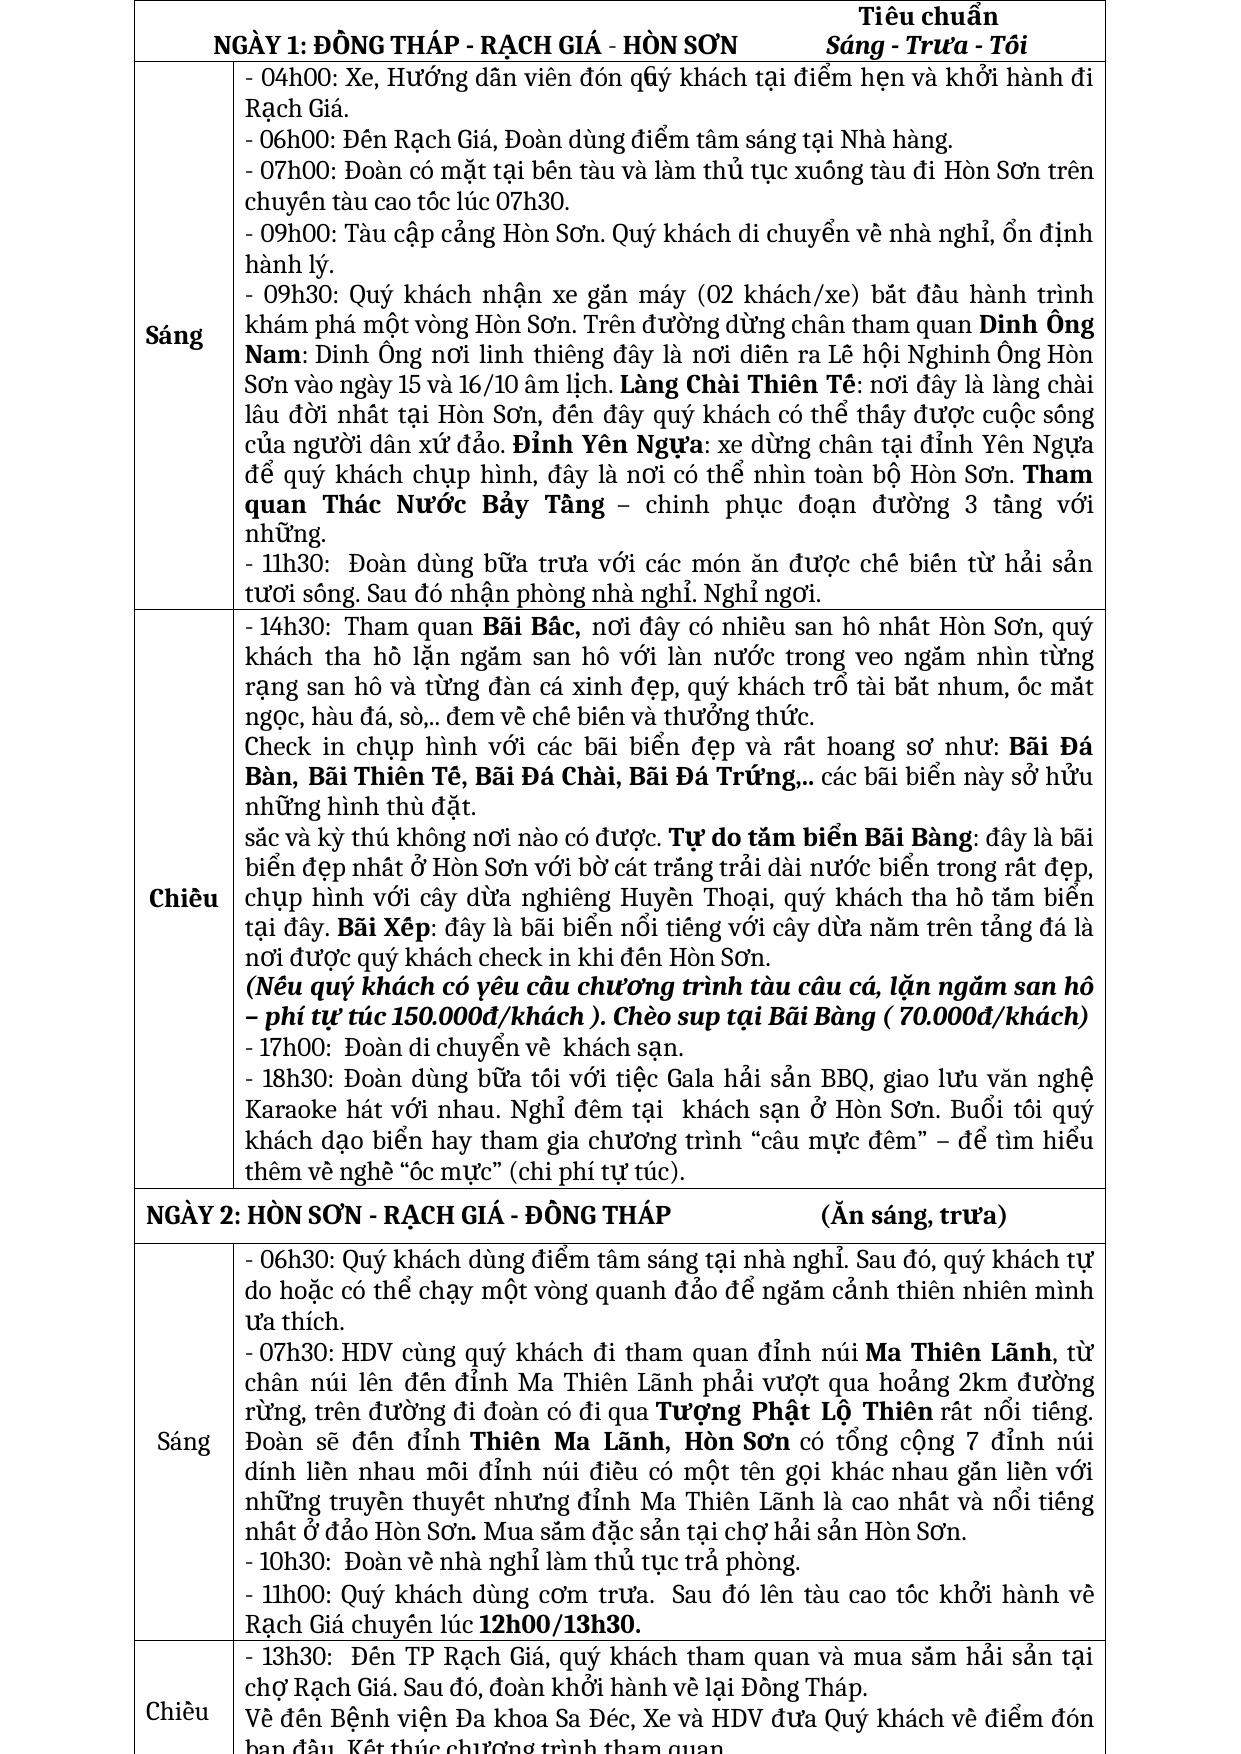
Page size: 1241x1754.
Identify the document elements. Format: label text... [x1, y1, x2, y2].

table_header Tiêu chuẩn NGÀY 1: ĐỒNG THÁP - RẠCH GIÁ - HÒN SƠN Sáng - Trưa - Tối [135, 1, 1105, 61]
table_cell Chiều [135, 1641, 233, 1754]
table_cell - 04h00: Xe, Hướng dẫn viên đón quý khách tại điểm hẹn và khởi hành đi Rạch Giá. - 06h00: Đến Rạch Giá, Đoàn dùng điểm tâm sáng tại Nhà hàng. - 07h00: Đoàn có mặt tại bến tàu và làm thủ tục xuống tàu đi Hòn Sơn trên chuyến tàu cao tốc lúc 07h30. - 09h00: Tàu cập cảng Hòn Sơn. Quý khách di chuyển về nhà nghỉ, ổn định hành lý. - 09h30: Quý khách nhận xe gắn máy (02 khách/xe) bắt đầu hành trình khám phá một vòng Hòn Sơn. Trên đường dừng chân tham quan Dinh Ông Nam: Dinh Ông nơi linh thiêng đây là nơi diễn ra Lễ hội Nghinh Ông Hòn Sơn vào ngày 15 và 16/10 âm lịch. Làng Chài Thiên Tế: nơi đây là làng chài lâu đời nhất tại Hòn Sơn, đến đây quý khách có thể thấy được cuộc sống của người dân xứ đảo. Đỉnh Yên Ngựa: xe dừng chân tại đỉnh Yên Ngựa để quý khách chụp hình, đây là nơi có thể nhìn toàn bộ Hòn Sơn. Tham quan Thác Nước Bảy Tầng – chinh phục đoạn đường 3 tầng với những. - 11h30: Đoàn dùng bữa trưa với các món ăn được chế biến từ hải sản tươi sống. Sau đó nhận phòng nhà nghỉ. Nghỉ ngơi. [234, 62, 1105, 609]
table_cell NGÀY 2: HÒN SƠN - RẠCH GIÁ - ĐỒNG THÁP (Ăn sáng, trưa) [135, 1189, 1105, 1243]
table_cell Sáng [135, 62, 233, 609]
table_cell - 13h30: Đến TP Rạch Giá, quý khách tham quan và mua sắm hải sản tại chợ Rạch Giá. Sau đó, đoàn khởi hành về lại Đồng Tháp. Về đến Bệnh viện Đa khoa Sa Đéc, Xe và HDV đưa Quý khách về điểm đón ban đầu. Kết thúc chương trình tham quan. [234, 1641, 1105, 1754]
table_cell Sáng [135, 1244, 233, 1640]
table_cell - 06h30: Quý khách dùng điểm tâm sáng tại nhà nghỉ. Sau đó, quý khách tự do hoặc có thể chạy một vòng quanh đảo để ngắm cảnh thiên nhiên mình ưa thích. - 07h30: HDV cùng quý khách đi tham quan đỉnh núi Ma Thiên Lãnh, từ chân núi lên đến đỉnh Ma Thiên Lãnh phải vượt qua hoảng 2km đường rừng, trên đường đi đoàn có đi qua Tượng Phật Lộ Thiên rất nổi tiếng. Đoàn sẽ đến đỉnh Thiên Ma Lãnh, Hòn Sơn có tổng cộng 7 đỉnh núi dính liền nhau mỗi đỉnh núi điều có một tên gọi khác nhau gắn liền với những truyền thuyết nhưng đỉnh Ma Thiên Lãnh là cao nhất và nổi tiếng nhất ở đảo Hòn Sơn. Mua sắm đặc sản tại chợ hải sản Hòn Sơn. - 10h30: Đoàn về nhà nghỉ làm thủ tục trả phòng. - 11h00: Quý khách dùng cơm trưa. Sau đó lên tàu cao tốc khởi hành về Rạch Giá chuyến lúc 12h00/13h30. [234, 1244, 1105, 1640]
table_cell - 14h30: Tham quan Bãi Bấc, nơi đây có nhiều san hô nhất Hòn Sơn, quý khách tha hồ lặn ngắm san hô với làn nước trong veo ngắm nhìn từng rạng san hô và từng đàn cá xinh đẹp, quý khách trổ tài bắt nhum, ốc mắt ngọc, hàu đá, sò,.. đem về chế biến và thưởng thức. Check in chụp hình với các bãi biển đẹp và rất hoang sơ như: Bãi Đá Bàn, Bãi Thiên Tế, Bãi Đá Chài, Bãi Đá Trứng,.. các bãi biển này sở hửu những hình thù đặt. sắc và kỳ thú không nơi nào có được. Tự do tắm biển Bãi Bàng: đây là bãi biển đẹp nhất ở Hòn Sơn với bờ cát trắng trải dài nước biển trong rất đẹp, chụp hình với cây dừa nghiêng Huyền Thoại, quý khách tha hồ tắm biển tại đây. Bãi Xếp: đây là bãi biển nổi tiếng với cây dừa nằm trên tảng đá là nơi được quý khách check in khi đến Hòn Sơn. (Nếu quý khách có yêu cầu chương trình tàu câu cá, lặn ngắm san hô – phí tự túc 150.000đ/khách ). Chèo sup tại Bãi Bàng ( 70.000đ/khách) - 17h00: Đoàn di chuyển về khách sạn. - 18h30: Đoàn dùng bữa tối với tiệc Gala hải sản BBQ, giao lưu văn nghệ Karaoke hát với nhau. Nghỉ đêm tại khách sạn ở Hòn Sơn. Buổi tối quý khách dạo biển hay tham gia chương trình “câu mực đêm” – để tìm hiểu thêm về nghề “ốc mực” (chi phí tự túc). [234, 610, 1105, 1187]
table_cell Chiều [135, 610, 233, 1187]
